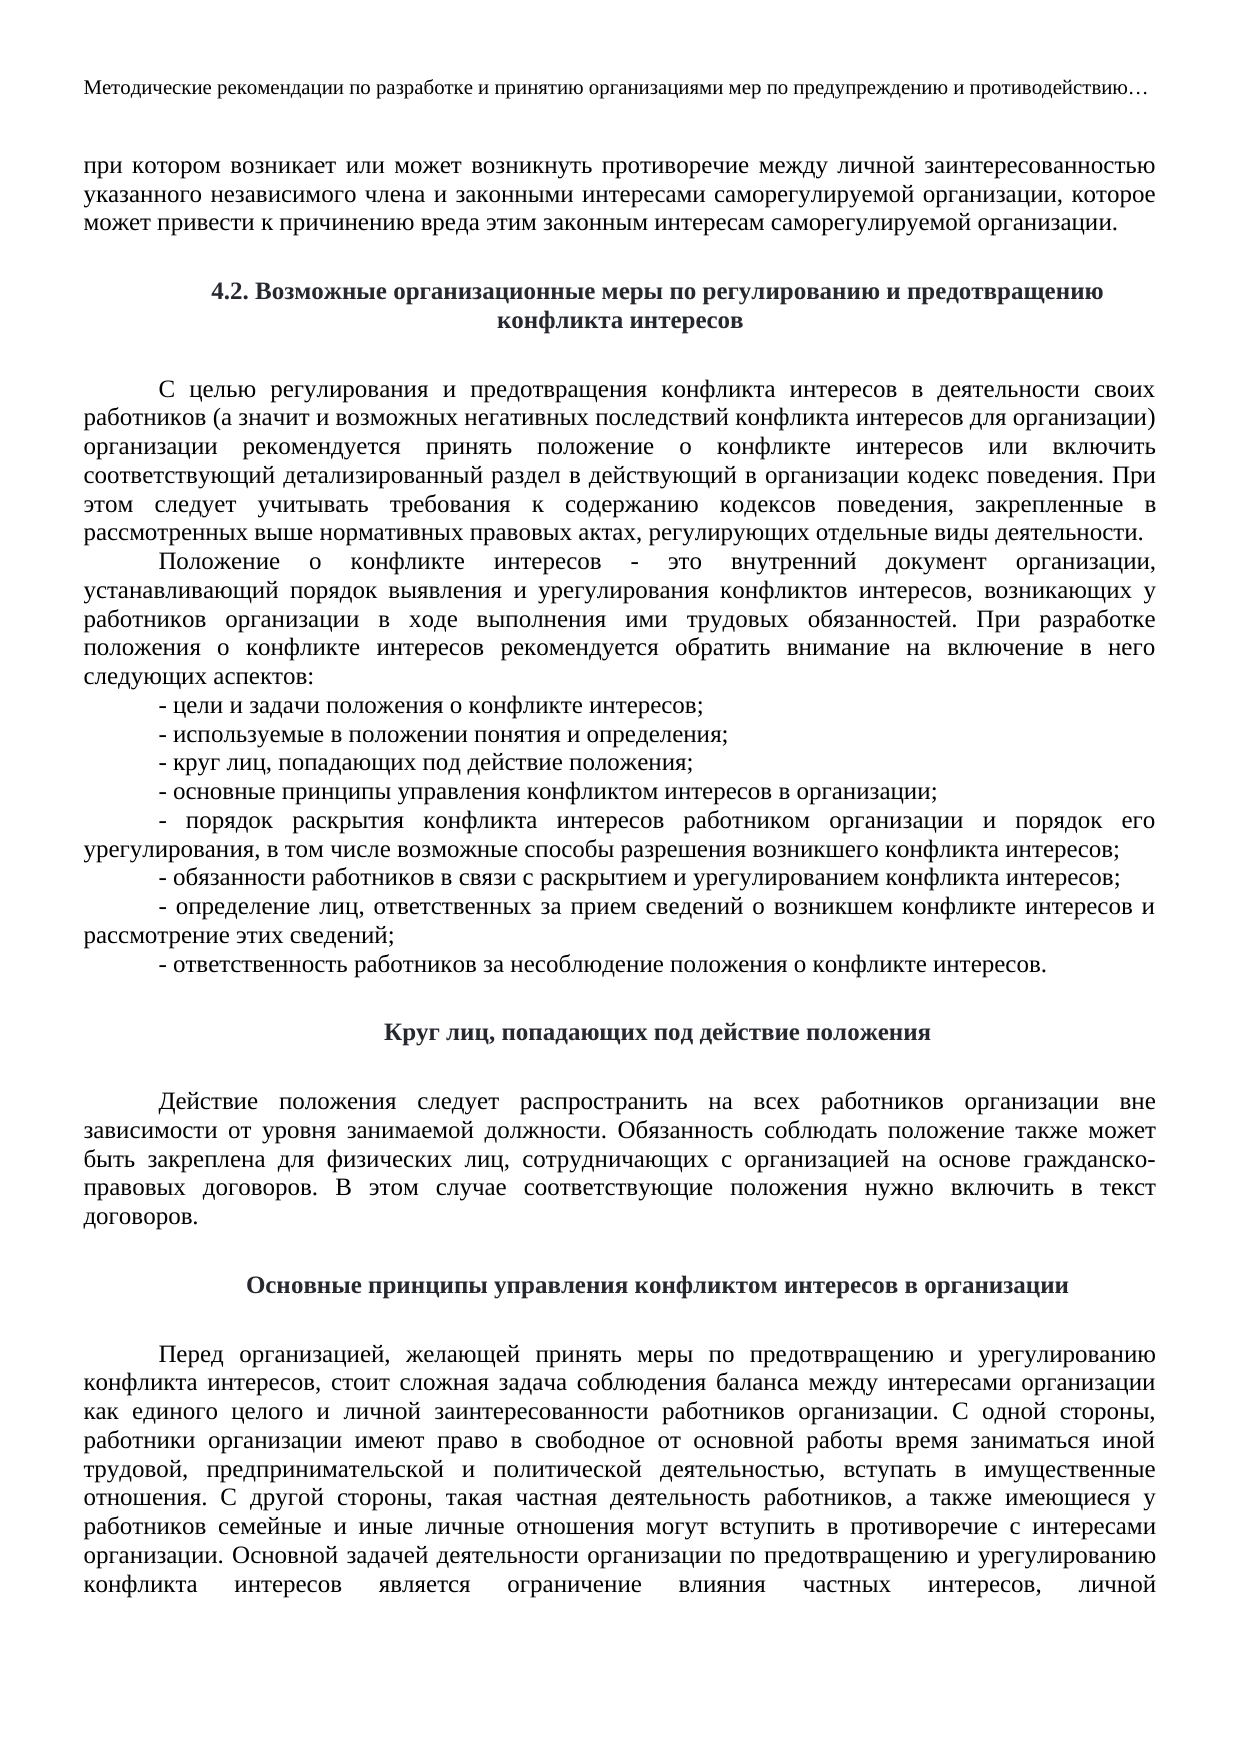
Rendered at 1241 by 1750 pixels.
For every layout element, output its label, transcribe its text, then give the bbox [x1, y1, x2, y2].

text - основные принципы управления конфликтом интересов в организации; [83, 776, 1157, 805]
subtitle Круг лиц, попадающих под действие положения [83, 1017, 1157, 1046]
text - порядок раскрытия конфликта интересов работником организации и порядок его урегулирования, в том числе возможные способы разрешения возникшего конфликта интересов; [83, 805, 1157, 862]
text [83, 1339, 1157, 1597]
text Положение о конфликте интересов - это внутренний документ организации, устанавливающий порядок выявления и урегулирования конфликтов интересов, возникающих у работников организации в ходе выполнения ими трудовых обязанностей. При разработке положения о конфликте интересов рекомендуется обратить внимание на включение в него следующих аспектов: [83, 546, 1157, 690]
text - круг лиц, попадающих под действие положения; [83, 747, 1157, 776]
text - обязанности работников в связи с раскрытием и урегулированием конфликта интересов; [83, 862, 1157, 891]
subtitle 4.2. Возможные организационные меры по регулированию и предотвращению конфликта интересов [83, 276, 1157, 334]
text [83, 150, 1157, 236]
text - ответственность работников за несоблюдение положения о конфликте интересов. [83, 949, 1157, 977]
subtitle Основные принципы управления конфликтом интересов в организации [83, 1270, 1157, 1299]
text - используемые в положении понятия и определения; [83, 719, 1157, 747]
text Действие положения следует распространить на всех работников организации вне зависимости от уровня занимаемой должности. Обязанность соблюдать положение также может быть закреплена для физических лиц, сотрудничающих с организацией на основе гражданско-правовых договоров. В этом случае соответствующие положения нужно включить в текст договоров. [83, 1086, 1157, 1230]
text С целью регулирования и предотвращения конфликта интересов в деятельности своих работников (а значит и возможных негативных последствий конфликта интересов для организации) организации рекомендуется принять положение о конфликте интересов или включить соответствующий детализированный раздел в действующий в организации кодекс поведения. При этом следует учитывать требования к содержанию кодексов поведения, закрепленные в рассмотренных выше нормативных правовых актах, регулирующих отдельные виды деятельности. [83, 374, 1157, 546]
text - цели и задачи положения о конфликте интересов; [83, 690, 1157, 719]
text - определение лиц, ответственных за прием сведений о возникшем конфликте интересов и рассмотрение этих сведений; [83, 891, 1157, 949]
